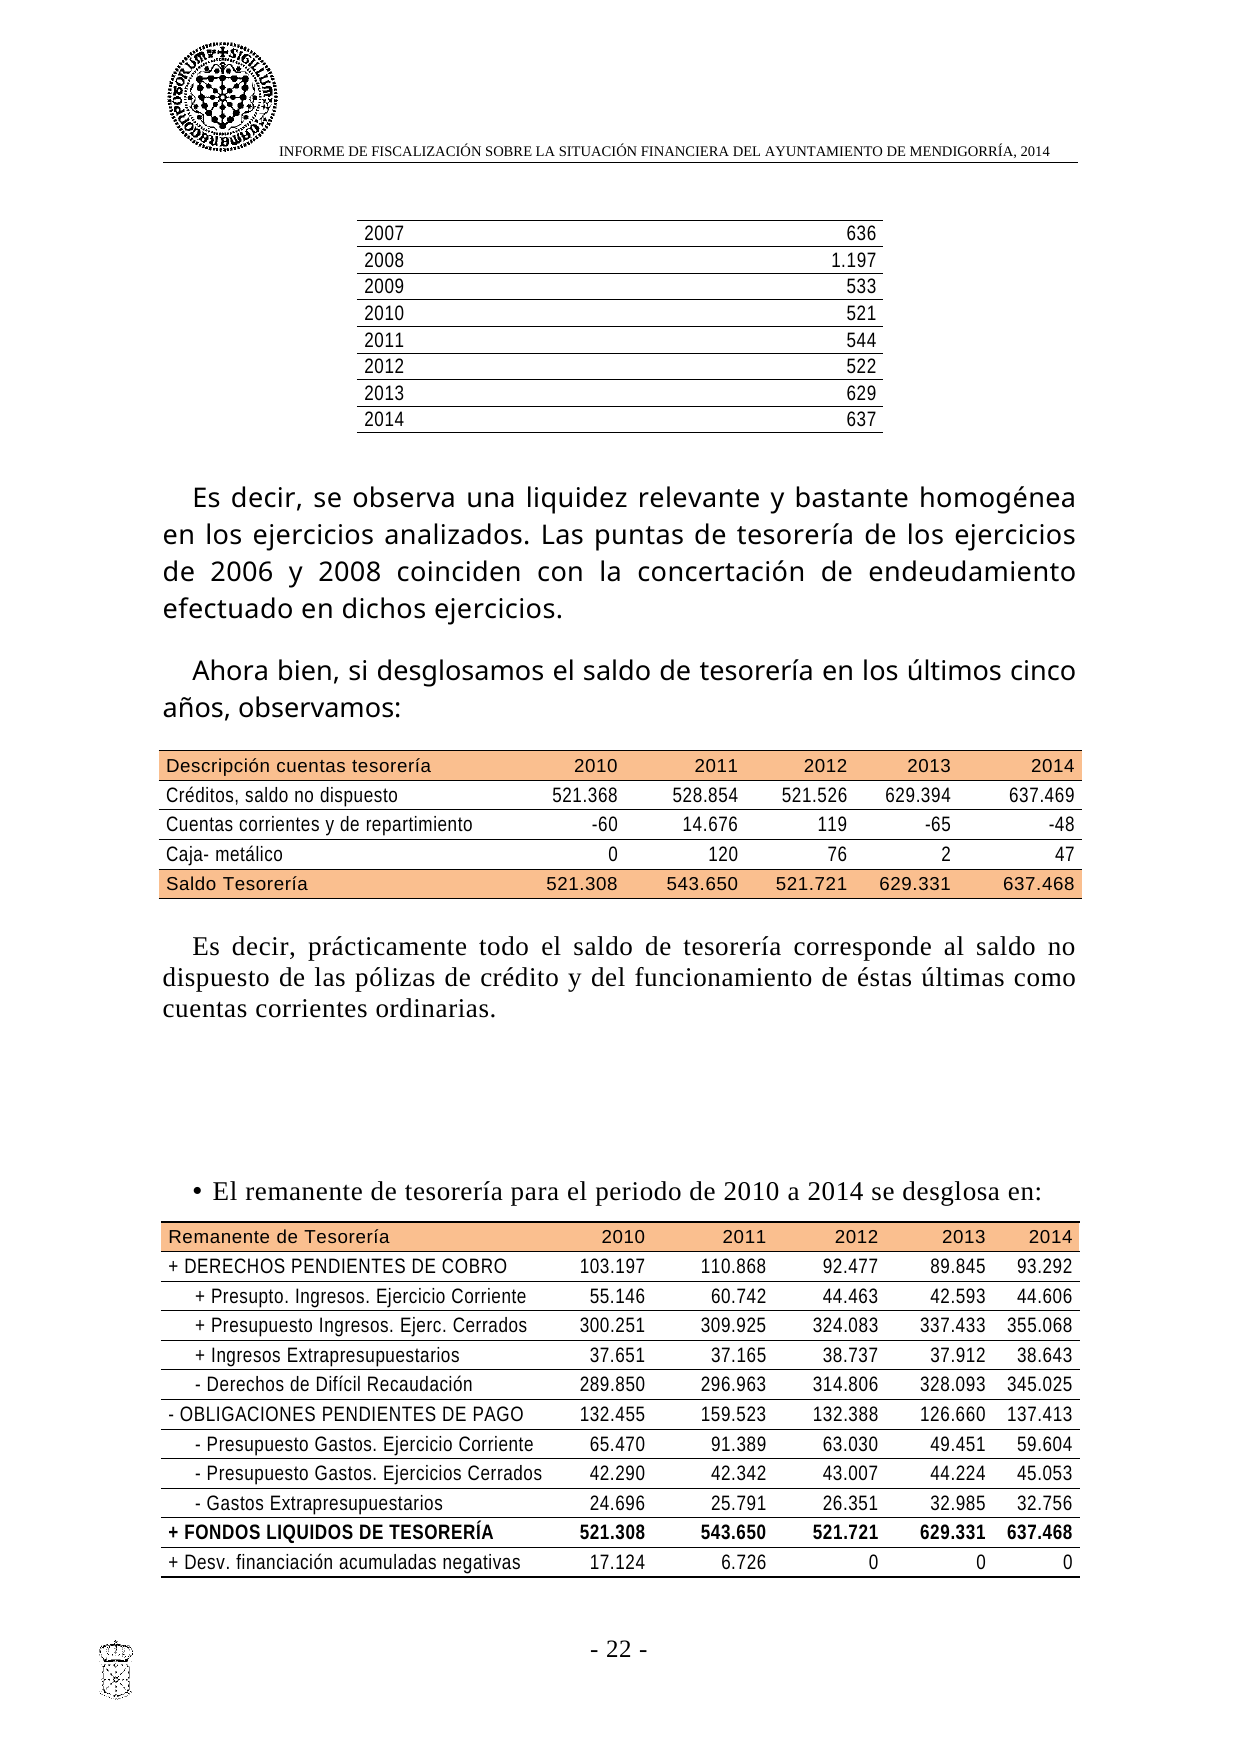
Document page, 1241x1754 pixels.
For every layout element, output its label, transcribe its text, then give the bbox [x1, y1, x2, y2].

table_cell 2008 [357, 247, 682, 273]
table_cell 521 [682, 300, 883, 326]
table_header 2012 [745, 751, 854, 780]
table_cell 42.290 [559, 1459, 652, 1488]
table_header Descripción cuentas tesorería [159, 751, 521, 780]
table_cell - Gastos Extrapresupuestarios [161, 1489, 559, 1517]
table_cell -65 [854, 810, 958, 839]
table_cell 92.477 [773, 1252, 885, 1281]
table_cell 629.331 [885, 1518, 993, 1547]
table_cell 132.388 [773, 1400, 885, 1428]
table_cell -48 [958, 810, 1082, 839]
list El remanente de tesorería para el periodo de 2010 a 2014 se desglosa en: [162, 1176, 1078, 1207]
table_cell 637.468 [958, 870, 1082, 898]
table_cell 345.025 [993, 1370, 1079, 1399]
text Es decir, se observa una liquidez relevante y bastante homogénea en los ejercicios analizados. Las puntas de tesorería de los ejercicios de 2006 y 2008 coinciden con la concertación de endeudamiento efectuado en dichos ejercicios. [162, 479, 1078, 626]
table_cell 120 [625, 840, 745, 868]
table_cell 55.146 [559, 1282, 652, 1310]
table_cell 38.643 [993, 1341, 1079, 1369]
picture [97, 1639, 134, 1701]
table_cell 119 [745, 810, 854, 839]
table_cell 91.389 [652, 1430, 773, 1458]
table_header 2013 [854, 751, 958, 780]
table_cell 2007 [357, 221, 682, 246]
table_cell 2014 [357, 407, 682, 432]
table_cell 355.068 [993, 1311, 1079, 1340]
table_cell 63.030 [773, 1430, 885, 1458]
table_cell 528.854 [625, 781, 745, 809]
table_cell 629.331 [854, 870, 958, 898]
table_cell 0 [993, 1548, 1079, 1576]
table_cell - Derechos de Difícil Recaudación [161, 1370, 559, 1399]
table_cell 2011 [357, 327, 682, 352]
table_cell 110.868 [652, 1252, 773, 1281]
table_header 2012 [773, 1223, 885, 1251]
table_cell + Presupuesto Ingresos. Ejerc. Cerrados [161, 1311, 559, 1340]
table_cell 76 [745, 840, 854, 868]
table_cell 637.469 [958, 781, 1082, 809]
table_cell 44.463 [773, 1282, 885, 1310]
table_cell 337.433 [885, 1311, 993, 1340]
table_cell + Presupto. Ingresos. Ejercicio Corriente [161, 1282, 559, 1310]
table_cell 37.912 [885, 1341, 993, 1369]
table_cell 132.455 [559, 1400, 652, 1428]
table_cell 47 [958, 840, 1082, 868]
table_cell 521.368 [521, 781, 625, 809]
table_cell 296.963 [652, 1370, 773, 1399]
table_cell 0 [885, 1548, 993, 1576]
table_cell 137.413 [993, 1400, 1079, 1428]
table_cell 103.197 [559, 1252, 652, 1281]
table_cell 2012 [357, 354, 682, 379]
table_cell 543.650 [625, 870, 745, 898]
table_cell - Presupuesto Gastos. Ejercicios Cerrados [161, 1459, 559, 1488]
table_cell 32.985 [885, 1489, 993, 1517]
table_cell 2009 [357, 274, 682, 299]
table_cell 6.726 [652, 1548, 773, 1576]
table_cell 2 [854, 840, 958, 868]
table_cell 328.093 [885, 1370, 993, 1399]
table_cell 26.351 [773, 1489, 885, 1517]
table_cell Créditos, saldo no dispuesto [159, 781, 521, 809]
table_cell 289.850 [559, 1370, 652, 1399]
table_header 2010 [559, 1223, 652, 1251]
table_cell 32.756 [993, 1489, 1079, 1517]
table_cell 2013 [357, 380, 682, 406]
table_cell 521.721 [745, 870, 854, 898]
table_header 2011 [625, 751, 745, 780]
table_cell - Presupuesto Gastos. Ejercicio Corriente [161, 1430, 559, 1458]
table_cell 93.292 [993, 1252, 1079, 1281]
table_cell 43.007 [773, 1459, 885, 1488]
table_cell 49.451 [885, 1430, 993, 1458]
table_cell 65.470 [559, 1430, 652, 1458]
table_cell Saldo Tesorería [159, 870, 521, 898]
table_cell 37.651 [559, 1341, 652, 1369]
picture [163, 39, 281, 155]
table_cell 42.342 [652, 1459, 773, 1488]
table_cell 522 [682, 354, 883, 379]
table_cell 60.742 [652, 1282, 773, 1310]
table_header 2014 [993, 1223, 1079, 1251]
table_cell 1.197 [682, 247, 883, 273]
table_cell 636 [682, 221, 883, 246]
table_cell 309.925 [652, 1311, 773, 1340]
table_cell 637.468 [993, 1518, 1079, 1547]
text Es decir, prácticamente todo el saldo de tesorería corresponde al saldo no dispuesto de las pólizas de crédito y del funcionamiento de éstas últimas como cuentas corrientes ordinarias. [162, 930, 1078, 1024]
table_cell 59.604 [993, 1430, 1079, 1458]
table_cell 521.308 [521, 870, 625, 898]
table_cell 25.791 [652, 1489, 773, 1517]
table_cell - OBLIGACIONES PENDIENTES DE PAGO [161, 1400, 559, 1428]
table_cell 38.737 [773, 1341, 885, 1369]
table_cell 521.721 [773, 1518, 885, 1547]
table_cell 314.806 [773, 1370, 885, 1399]
table_cell 521.526 [745, 781, 854, 809]
table_cell 629 [682, 380, 883, 406]
table_cell 300.251 [559, 1311, 652, 1340]
table_cell 629.394 [854, 781, 958, 809]
table_cell 637 [682, 407, 883, 432]
table_cell 89.845 [885, 1252, 993, 1281]
table_cell 45.053 [993, 1459, 1079, 1488]
table_cell 37.165 [652, 1341, 773, 1369]
table_cell 24.696 [559, 1489, 652, 1517]
table_cell 544 [682, 327, 883, 352]
table_cell 42.593 [885, 1282, 993, 1310]
table_cell Cuentas corrientes y de repartimiento [159, 810, 521, 839]
table_cell + FONDOS LIQUIDOS DE TESORERÍA [161, 1518, 559, 1547]
text Ahora bien, si desglosamos el saldo de tesorería en los últimos cinco años, observamos: [162, 651, 1078, 725]
table_cell 44.606 [993, 1282, 1079, 1310]
table_cell 533 [682, 274, 883, 299]
table_cell 14.676 [625, 810, 745, 839]
table_cell 0 [521, 840, 625, 868]
table_cell + Desv. financiación acumuladas negativas [161, 1548, 559, 1576]
table_cell 159.523 [652, 1400, 773, 1428]
table_cell 44.224 [885, 1459, 993, 1488]
table_cell -60 [521, 810, 625, 839]
table_cell 521.308 [559, 1518, 652, 1547]
table_cell Caja- metálico [159, 840, 521, 868]
table_cell 324.083 [773, 1311, 885, 1340]
table_header 2010 [521, 751, 625, 780]
table_header 2013 [885, 1223, 993, 1251]
table_cell + Ingresos Extrapresupuestarios [161, 1341, 559, 1369]
table_cell 17.124 [559, 1548, 652, 1576]
table_cell 2010 [357, 300, 682, 326]
table_cell 126.660 [885, 1400, 993, 1428]
table_header 2014 [958, 751, 1082, 780]
table_cell 0 [773, 1548, 885, 1576]
table_cell + DERECHOS PENDIENTES DE COBRO [161, 1252, 559, 1281]
table_cell 543.650 [652, 1518, 773, 1547]
table_header Remanente de Tesorería [161, 1223, 559, 1251]
table_header 2011 [652, 1223, 773, 1251]
